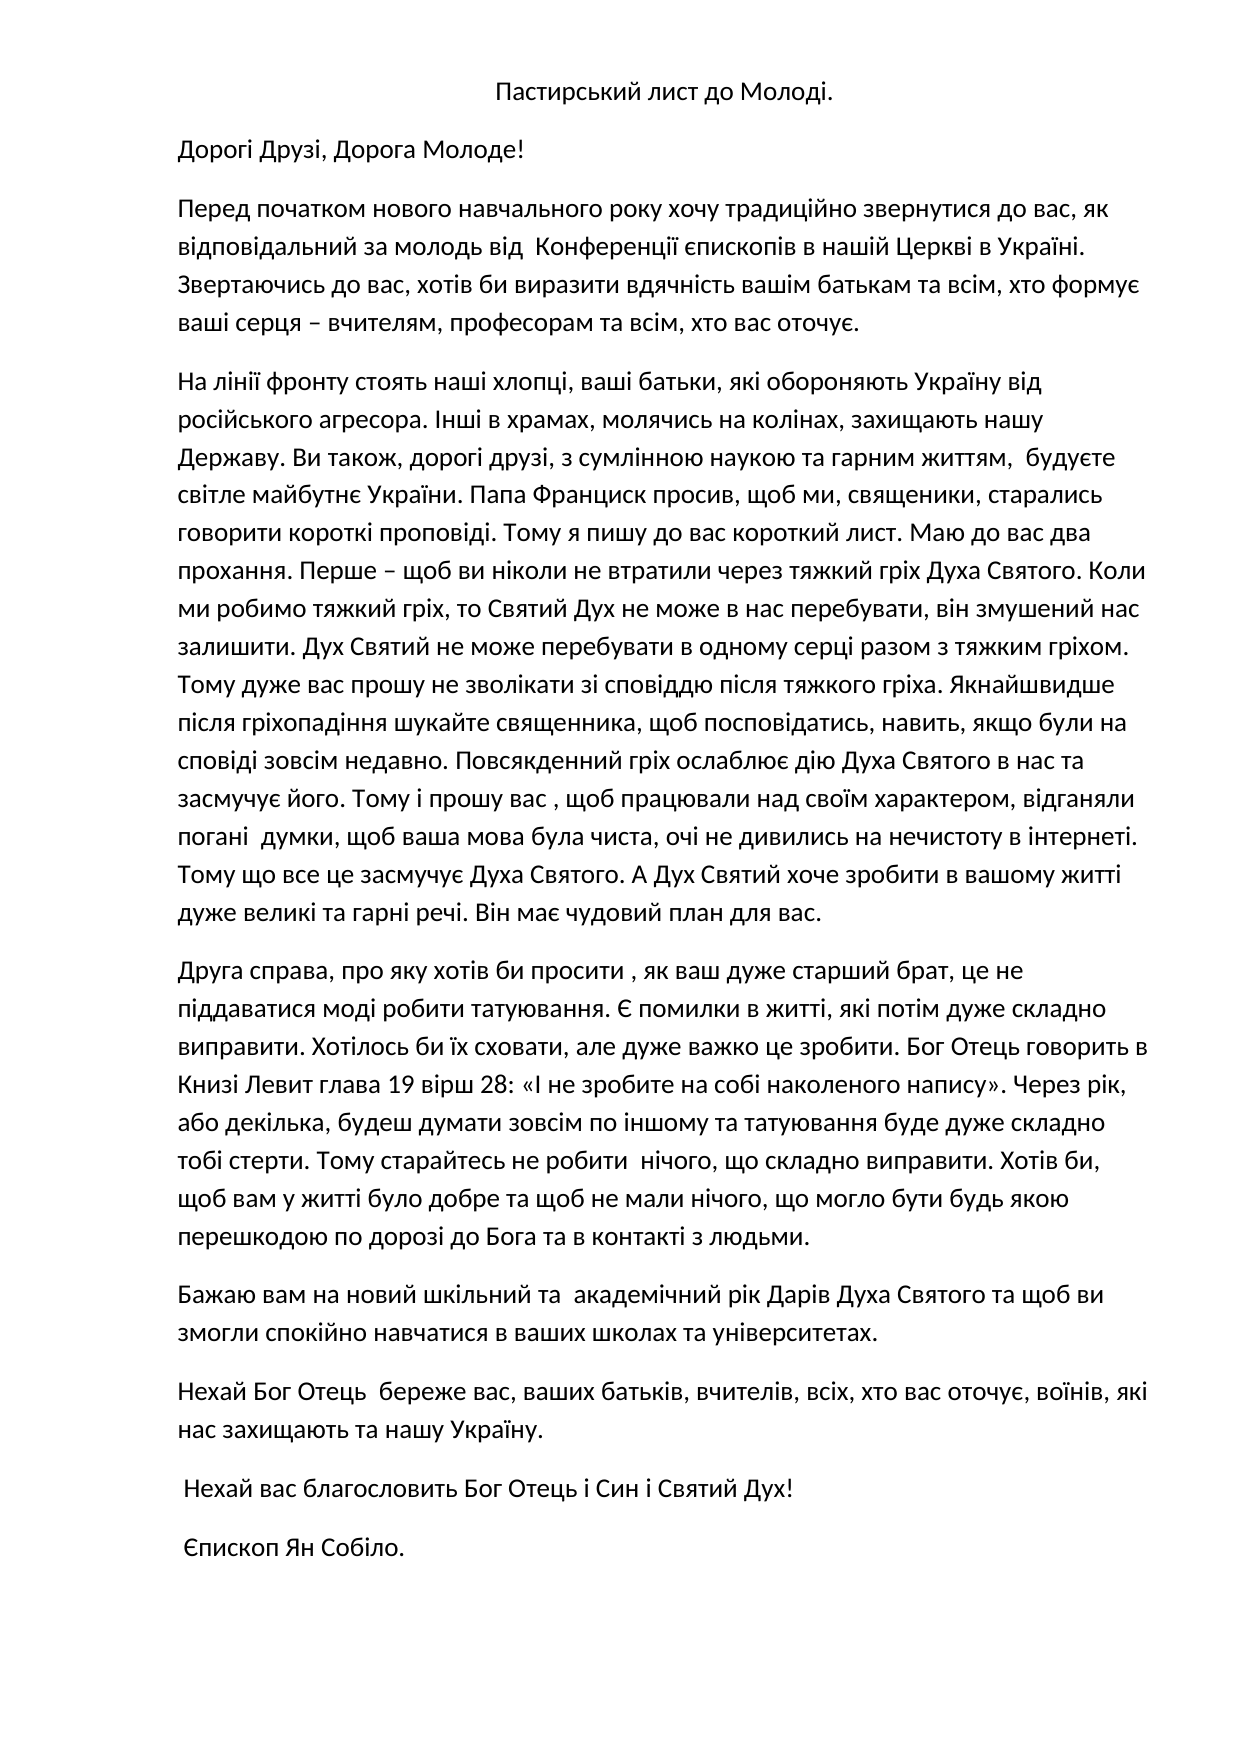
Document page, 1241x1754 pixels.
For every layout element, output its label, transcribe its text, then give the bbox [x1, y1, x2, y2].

text На лінії фронту стоять наші хлопці, ваші батьки, які обороняють Україну від російського агресора. Інші в храмах, молячись на колінах, захищають нашу Державу. Ви також, дорогі друзі, з сумлінною наукою та гарним життям, будуєте світле майбутнє України. Папа Франциск просив, щоб ми, священики, старались говорити короткі проповіді. Тому я пишу до вас короткий лист. Маю до вас два прохання. Перше – щоб ви ніколи не втратили через тяжкий гріх Духа Святого. Коли ми робимо тяжкий гріх, то Святий Дух не може в нас перебувати, він змушений нас залишити. Дух Святий не може перебувати в одному серці разом з тяжким гріхом. Тому дуже вас прошу не зволікати зі сповіддю після тяжкого гріха. Якнайшвидше після гріхопадіння шукайте священника, щоб посповідатись, навить, якщо були на сповіді зовсім недавно. Повсякденний гріх ослаблює дію Духа Святого в нас та засмучує його. Тому і прошу вас , щоб працювали над своїм характером, відганяли погані думки, щоб ваша мова була чиста, очі не дивились на нечистоту в інтернеті. Тому що все це засмучує Духа Святого. А Дух Святий хоче зробити в вашому житті дуже великі та гарні речі. Він має чудовий план для вас. [177, 364, 1152, 928]
text Нехай вас благословить Бог Отець і Син і Святий Дух! [177, 1471, 1152, 1504]
text Пастирський лист до Молоді. [177, 74, 1152, 107]
text Друга справа, про яку хотів би просити , як ваш дуже старший брат, це не піддаватися моді робити татуювання. Є помилки в житті, які потім дуже складно виправити. Хотілось би їх сховати, але дуже важко це зробити. Бог Отець говорить в Книзі Левит глава 19 вірш 28: «І не зробите на собі наколеного напису». Через рік, або декілька, будеш думати зовсім по іншому та татуювання буде дуже складно тобі стерти. Тому старайтесь не робити нічого, що складно виправити. Хотів би, щоб вам у житті було добре та щоб не мали нічого, що могло бути будь якою перешкодою по дорозі до Бога та в контакті з людьми. [177, 953, 1152, 1252]
text Нехай Бог Отець береже вас, ваших батьків, вчителів, всіх, хто вас оточує, воїнів, які нас захищають та нашу Україну. [177, 1374, 1152, 1445]
text Дорогі Друзі, Дорога Молоде! [177, 133, 1152, 166]
text Бажаю вам на новий шкільний та академічний рік Дарів Духа Святого та щоб ви змогли спокійно навчатися в ваших школах та університетах. [177, 1278, 1152, 1348]
text Перед початком нового навчального року хочу традиційно звернутися до вас, як відповідальний за молодь від Конференції єпископів в нашій Церкві в Україні. Звертаючись до вас, хотів би виразити вдячність вашім батькам та всім, хто формує ваші серця – вчителям, професорам та всім, хто вас оточує. [177, 191, 1152, 338]
text Єпископ Ян Собіло. [177, 1530, 1152, 1563]
